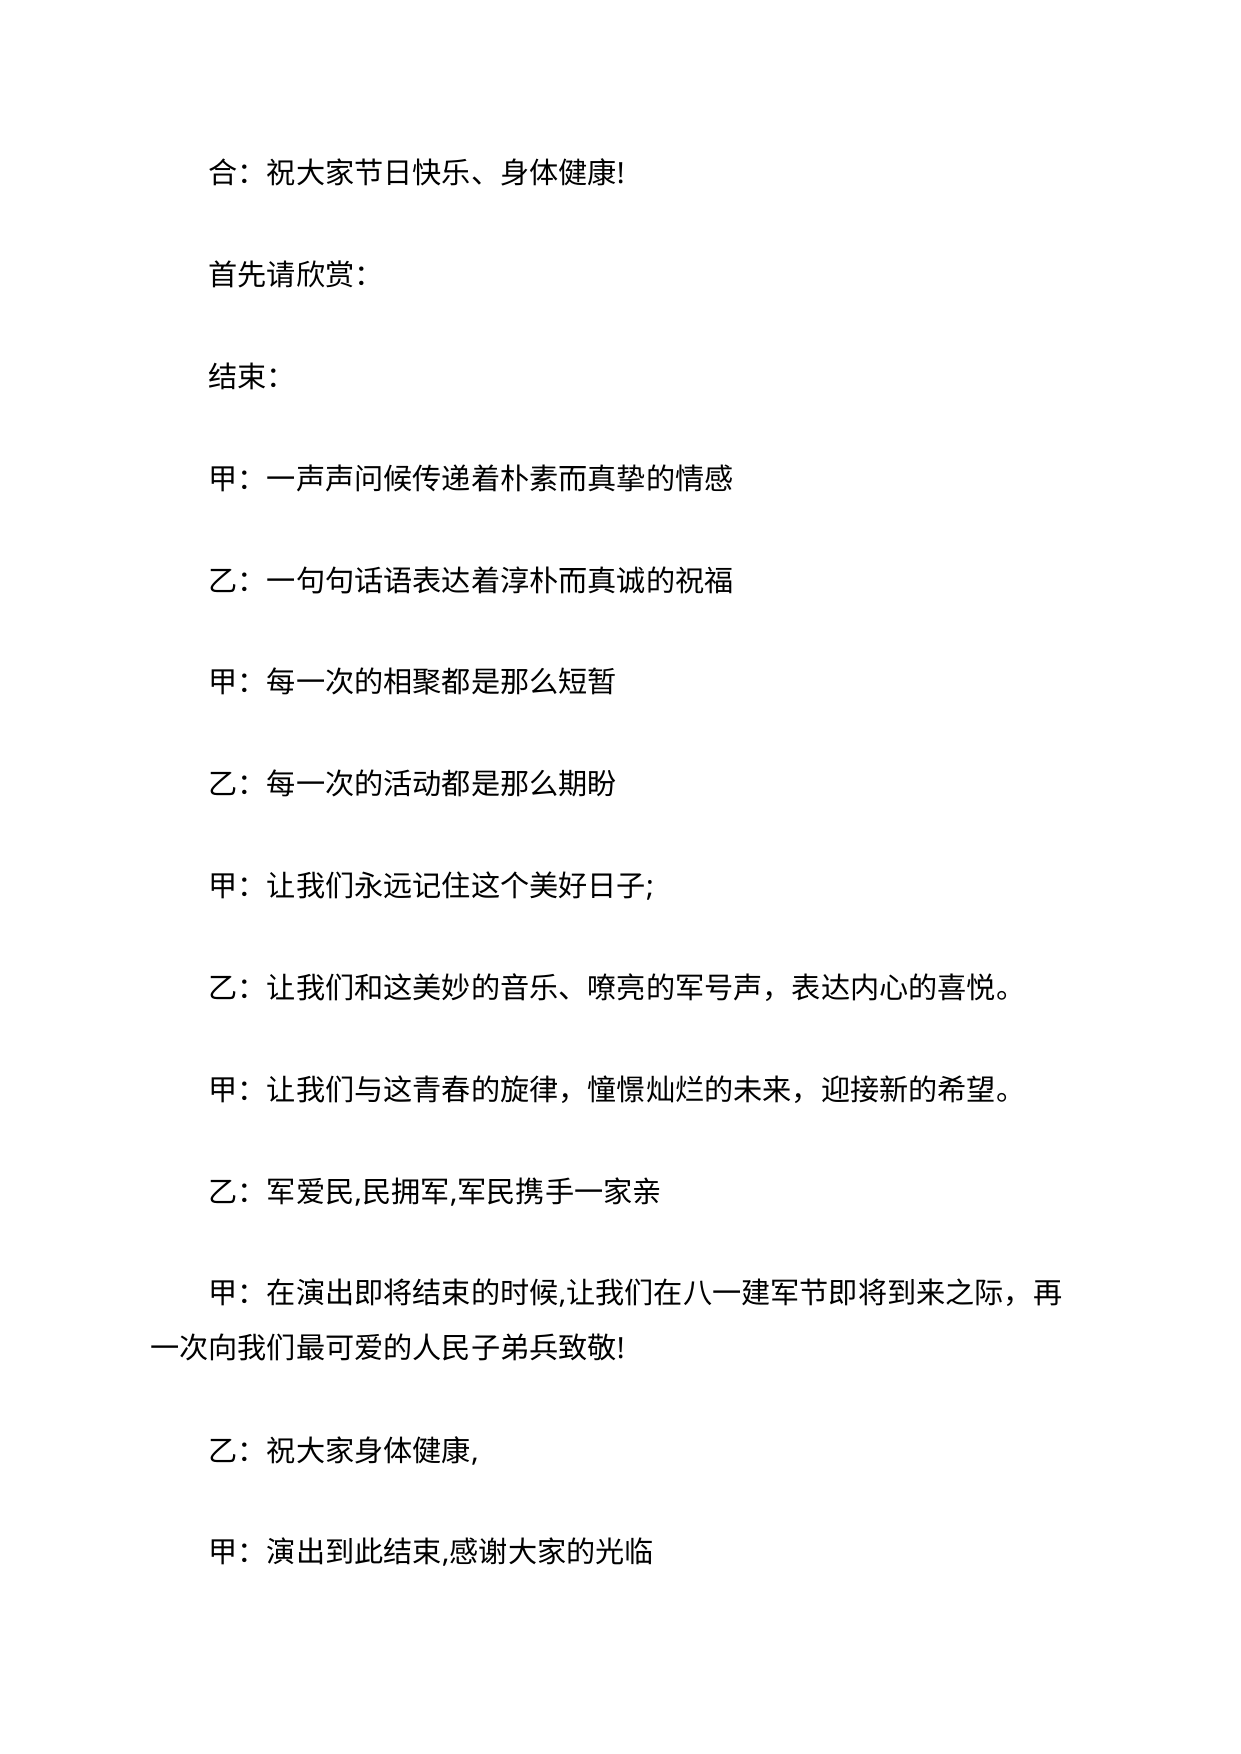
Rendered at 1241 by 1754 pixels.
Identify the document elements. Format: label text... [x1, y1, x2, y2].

text 合：祝大家节日快乐、身体健康! [150, 150, 1090, 192]
text 甲：让我们与这青春的旋律，憧憬灿烂的未来，迎接新的希望。 [150, 1066, 1090, 1109]
text 乙：每一次的活动都是那么期盼 [150, 761, 1090, 803]
text 甲：每一次的相聚都是那么短暂 [150, 659, 1090, 701]
text 甲：演出到此结束,感谢大家的光临 [150, 1529, 1090, 1571]
text 甲：一声声问候传递着朴素而真挚的情感 [150, 456, 1090, 498]
text 乙：军爱民,民拥军,军民携手一家亲 [150, 1168, 1090, 1211]
text 乙：让我们和这美妙的音乐、嘹亮的军号声，表达内心的喜悦。 [150, 964, 1090, 1007]
text 首先请欣赏： [150, 252, 1090, 294]
text 甲：让我们永远记住这个美好日子; [150, 863, 1090, 905]
text 乙：一句句话语表达着淳朴而真诚的祝福 [150, 557, 1090, 599]
text 甲：在演出即将结束的时候,让我们在八一建军节即将到来之际，再一次向我们最可爱的人民子弟兵致敬! [150, 1270, 1090, 1367]
text 乙：祝大家身体健康, [150, 1427, 1090, 1469]
text 结束： [150, 354, 1090, 396]
